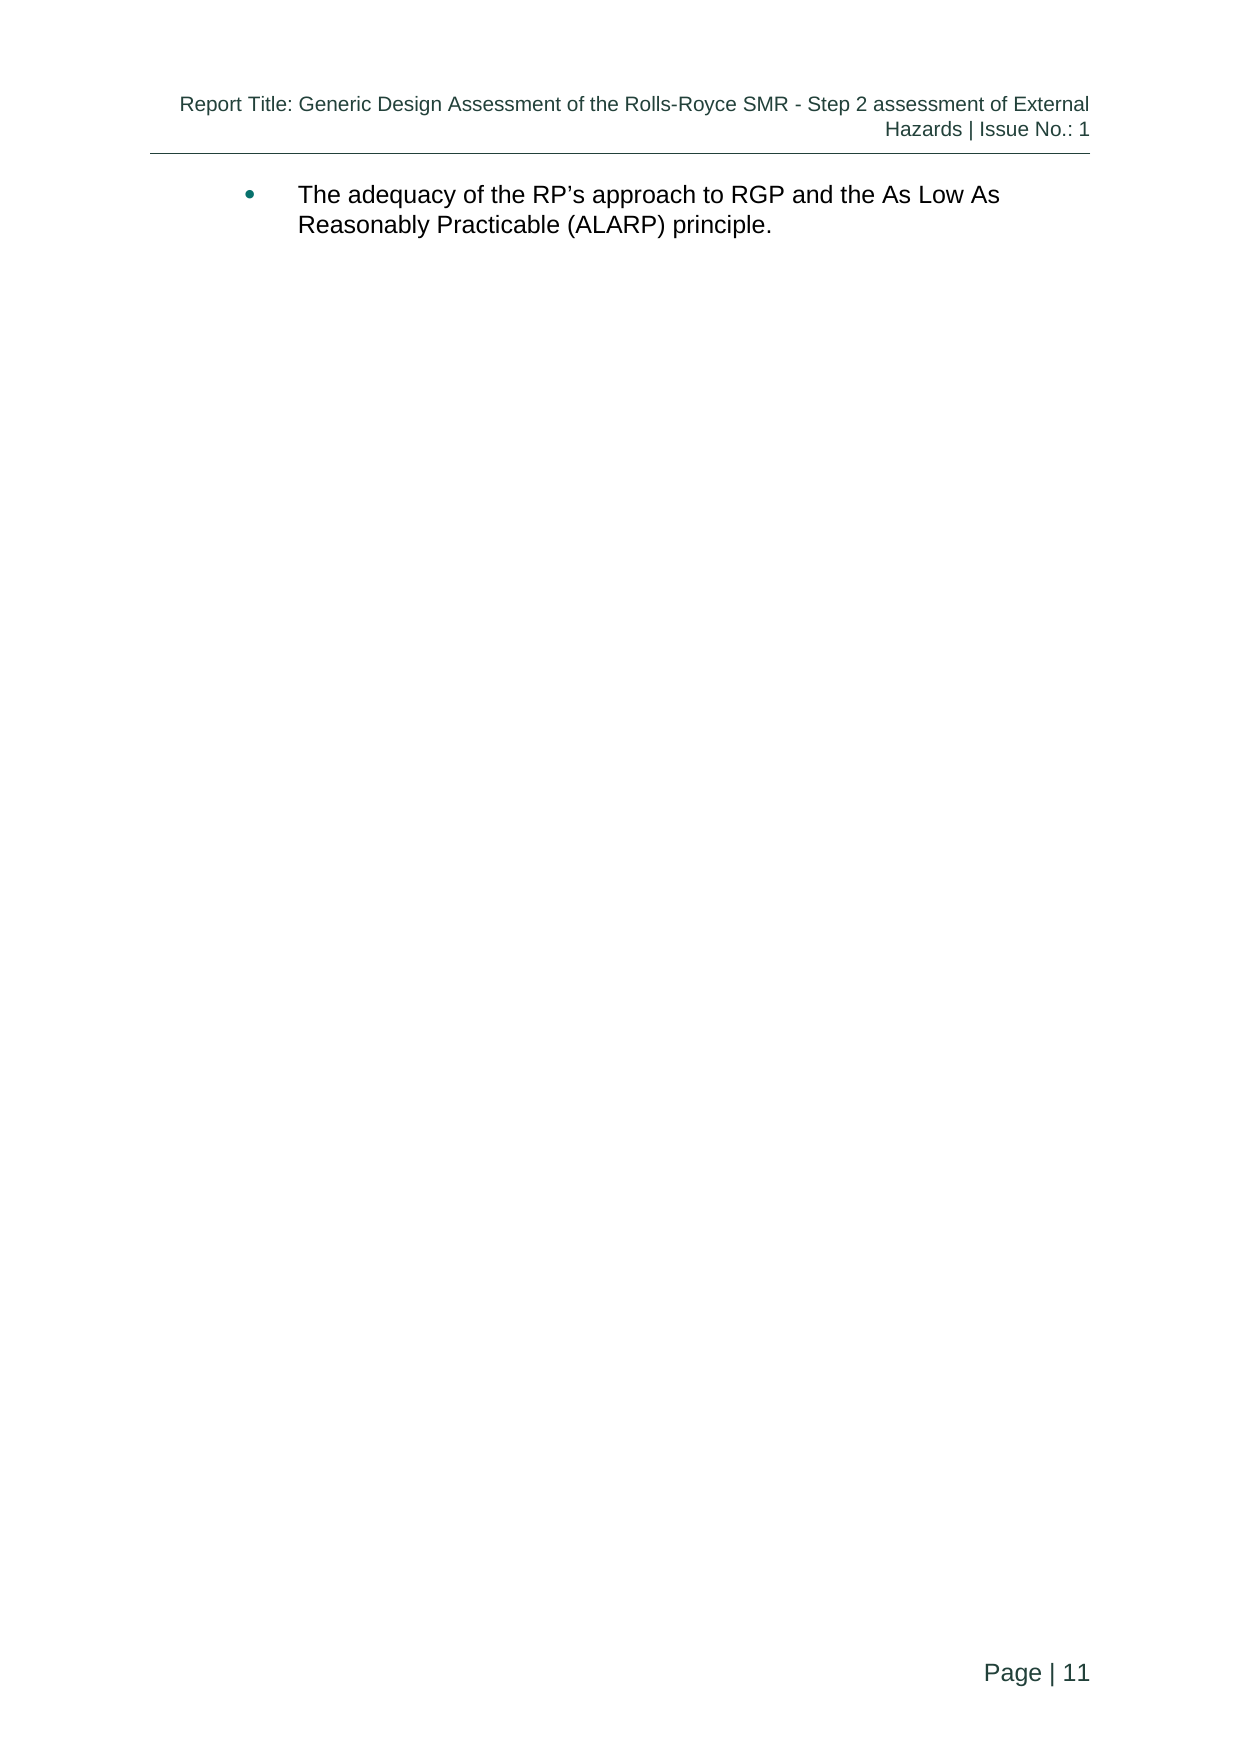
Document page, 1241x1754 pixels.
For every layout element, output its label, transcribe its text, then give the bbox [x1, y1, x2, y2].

list The adequacy of the RP’s approach to RGP and the As Low As Reasonably Practicable (ALARP) principle. [245, 180, 1090, 239]
